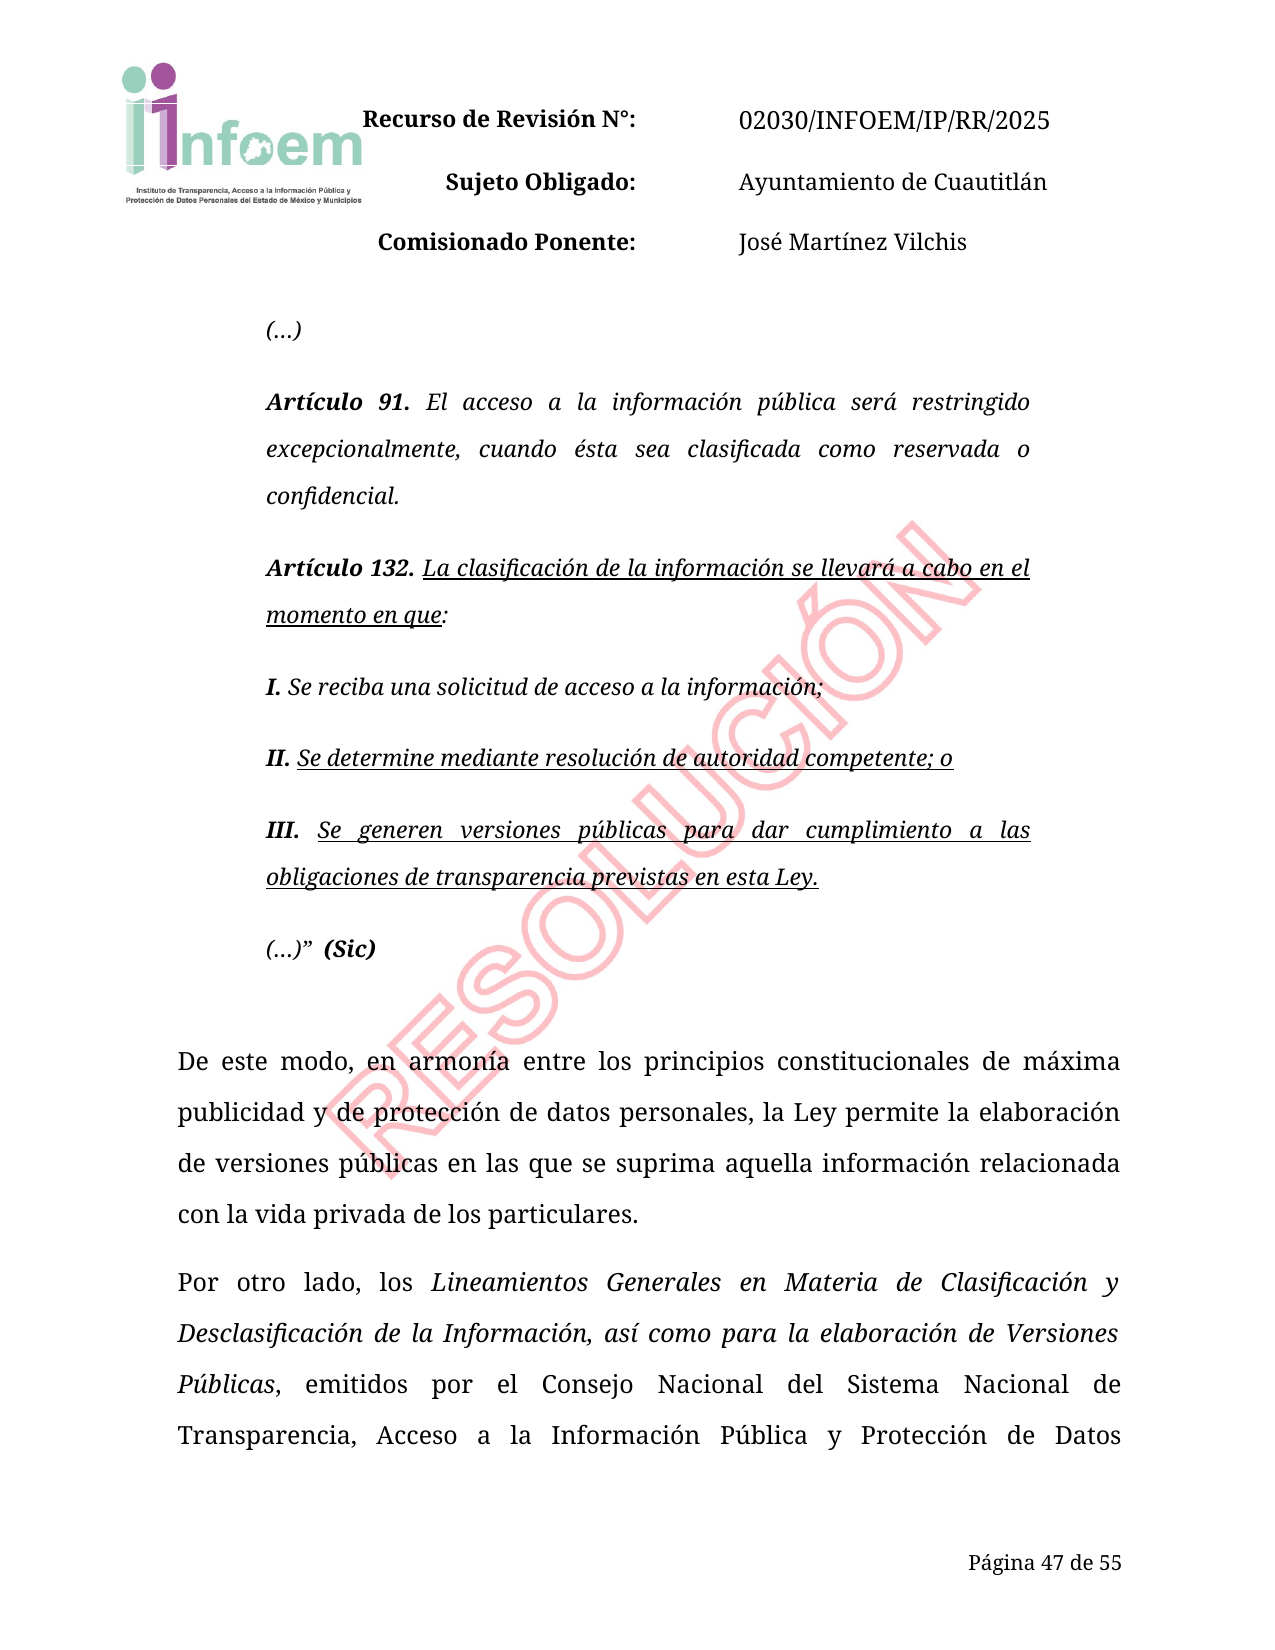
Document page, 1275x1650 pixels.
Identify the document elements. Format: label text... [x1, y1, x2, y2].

text III. Se generen versiones públicas para dar cumplimiento a las obligaciones de transparencia previstas en esta Ley. [266, 814, 1033, 892]
text I. Se reciba una solicitud de acceso a la información; [266, 671, 1033, 702]
text (…)” (Sic) [266, 933, 1033, 964]
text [177, 1264, 1122, 1451]
text Artículo 132. La clasificación de la información se llevará a cabo en el momento en que: [266, 552, 1033, 630]
text Artículo 91. El acceso a la información pública será restringido excepcionalmente, cuando ésta sea clasificada como reservada o confidencial. [266, 386, 1033, 511]
picture [3, 2, 1268, 1650]
text II. Se determine mediante resolución de autoridad competente; o [266, 742, 1033, 774]
text (…) [266, 314, 1033, 346]
text De este modo, en armonía entre los principios constitucionales de máxima publicidad y de protección de datos personales, la Ley permite la elaboración de versiones públicas en las que se suprima aquella información relacionada con la vida privada de los particulares. [177, 1043, 1122, 1231]
